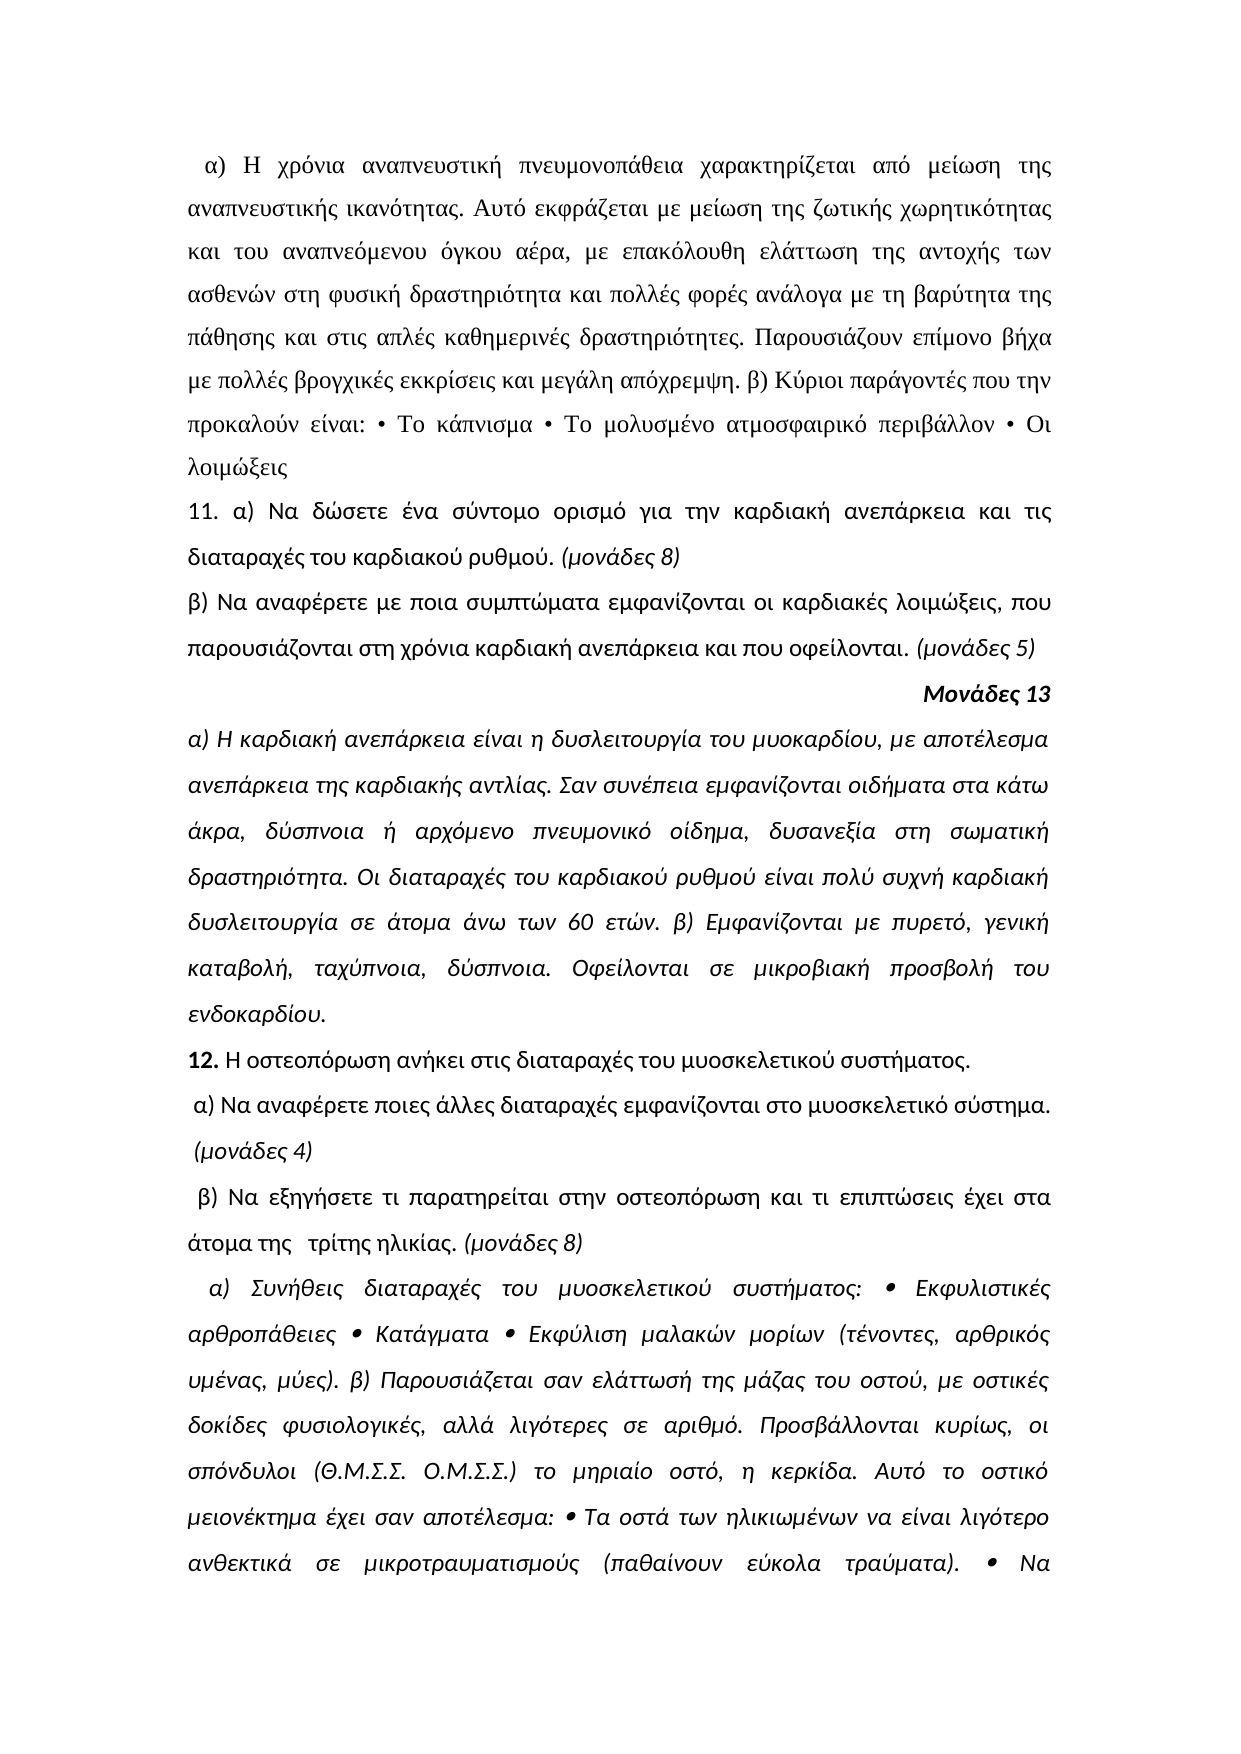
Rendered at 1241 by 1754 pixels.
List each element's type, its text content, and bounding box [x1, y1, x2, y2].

text β) Να αναφέρετε με ποια συμπτώματα εμφανίζονται οι καρδιακές λοιμώξεις, που παρουσιάζονται στη χρόνια καρδιακή ανεπάρκεια και που οφείλονται. (μονάδες 5) [187, 586, 1053, 663]
text (μονάδες 4) [187, 1135, 1053, 1166]
text Μονάδες 13 [187, 678, 1053, 708]
text 12. Η οστεοπόρωση ανήκει στις διαταραχές του μυοσκελετικού συστήματος. [187, 1044, 1053, 1074]
text α) Η χρόνια αναπνευστική πνευμονοπάθεια χαρακτηρίζεται από μείωση της αναπνευστικής ικανότητας. Αυτό εκφράζεται με μείωση της ζωτικής χωρητικότητας και του αναπνεόμενου όγκου αέρα, με επακόλουθη ελάττωση της αντοχής των ασθενών στη φυσική δραστηριότητα και πολλές φορές ανάλογα με τη βαρύτητα της πάθησης και στις απλές καθημερινές δραστηριότητες. Παρουσιάζουν επίμονο βήχα με πολλές βρογχικές εκκρίσεις και μεγάλη απόχρεμψη. β) Κύριοι παράγοντές που την προκαλούν είναι: • Το κάπνισμα • Το μολυσμένο ατμοσφαιρικό περιβάλλον • Οι λοιμώξεις [187, 150, 1053, 481]
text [187, 1272, 1053, 1577]
text α) Η καρδιακή ανεπάρκεια είναι η δυσλειτουργία του μυοκαρδίου, με αποτέλεσμα ανεπάρκεια της καρδιακής αντλίας. Σαν συνέπεια εμφανίζονται οιδήματα στα κάτω άκρα, δύσπνοια ή αρχόμενο πνευμονικό οίδημα, δυσανεξία στη σωματική δραστηριότητα. Οι διαταραχές του καρδιακού ρυθμού είναι πολύ συχνή καρδιακή δυσλειτουργία σε άτομα άνω των 60 ετών. β) Εμφανίζονται με πυρετό, γενική καταβολή, ταχύπνοια, δύσπνοια. Οφείλονται σε μικροβιακή προσβολή του ενδοκαρδίου. [187, 724, 1053, 1028]
text α) Να αναφέρετε ποιες άλλες διαταραχές εμφανίζονται στο μυοσκελετικό σύστημα. [187, 1089, 1053, 1120]
text β) Να εξηγήσετε τι παρατηρείται στην οστεοπόρωση και τι επιπτώσεις έχει στα άτομα της τρίτης ηλικίας. (μονάδες 8) [187, 1181, 1053, 1257]
text 11. α) Να δώσετε ένα σύντομο ορισμό για την καρδιακή ανεπάρκεια και τις διαταραχές του καρδιακού ρυθμού. (μονάδες 8) [187, 495, 1053, 571]
